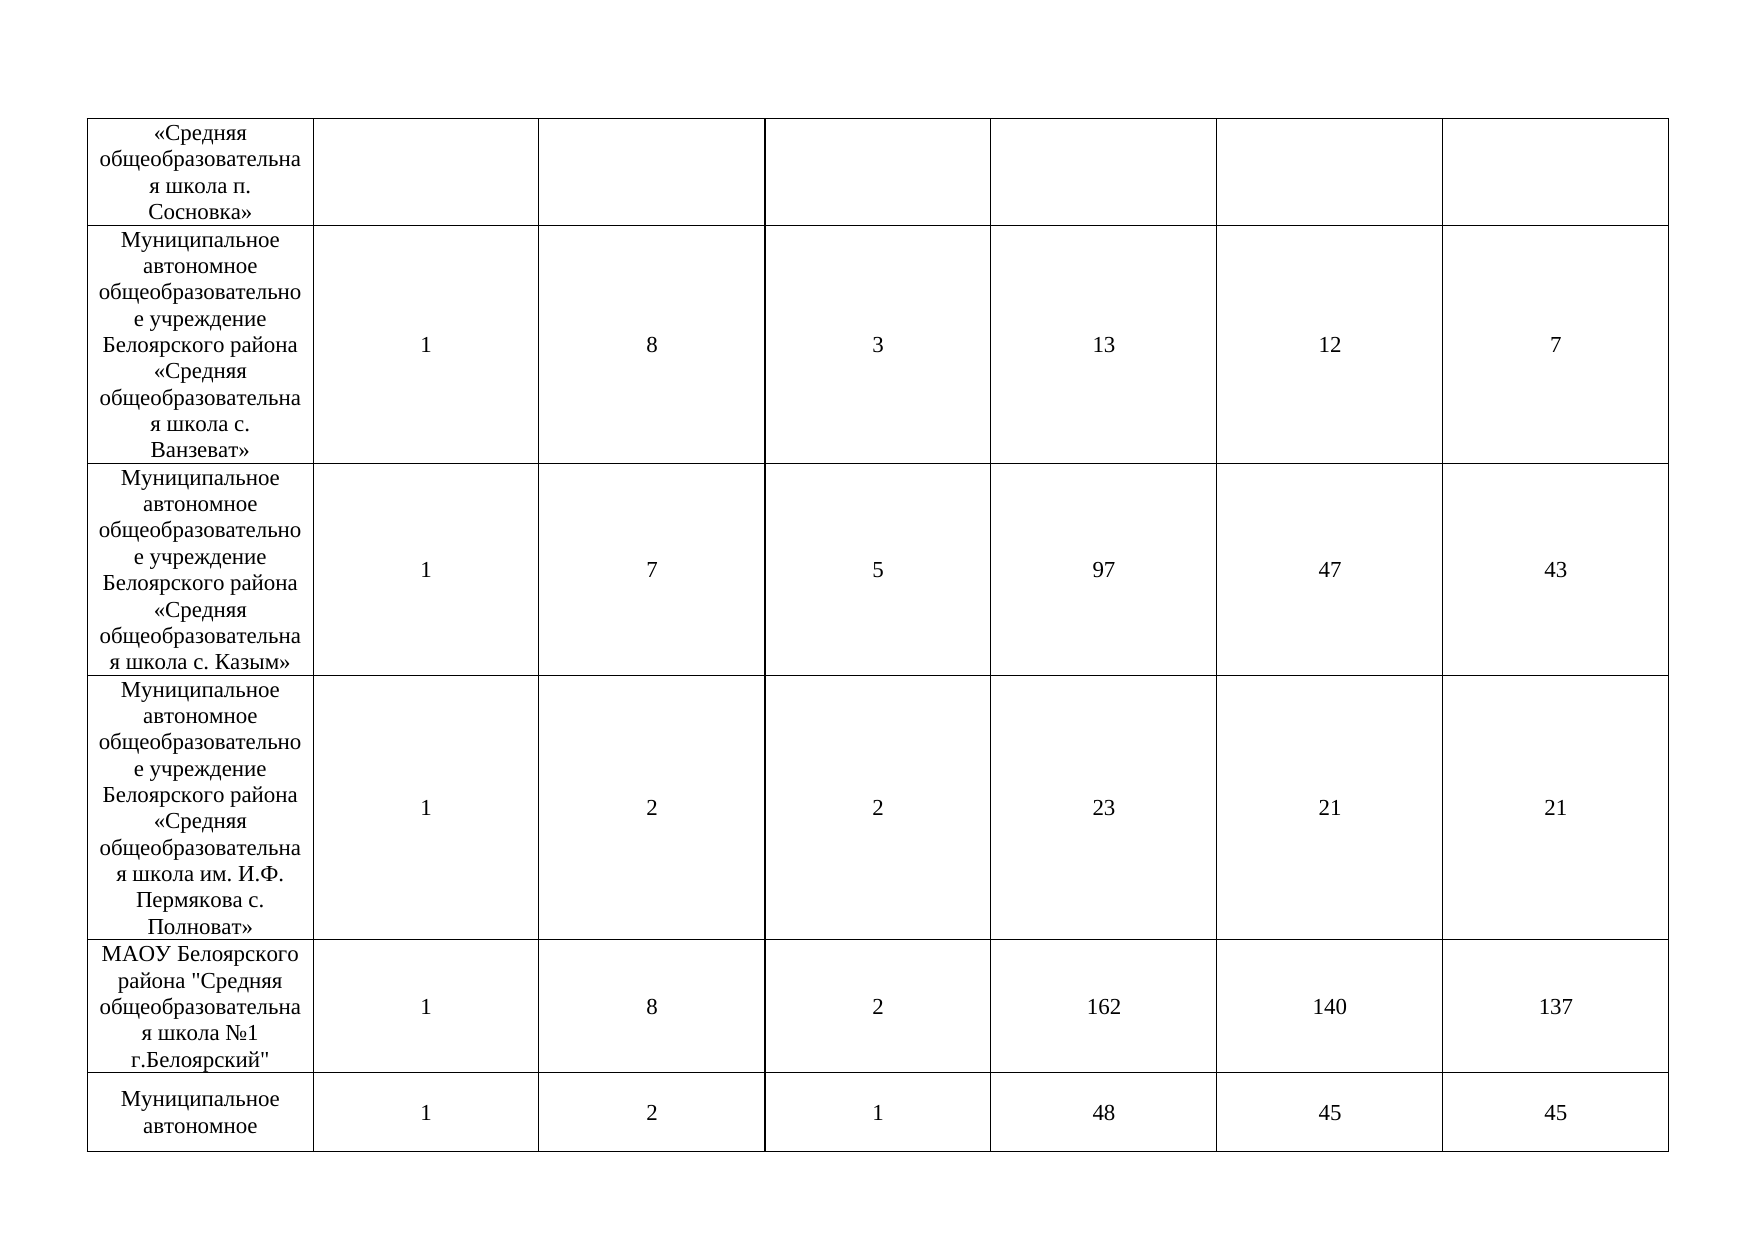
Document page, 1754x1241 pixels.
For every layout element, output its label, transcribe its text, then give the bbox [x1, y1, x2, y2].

table_cell 49 [1443, 119, 1668, 224]
table_cell 1 [314, 1073, 538, 1151]
table_cell 2 [766, 119, 990, 224]
table_cell 5 [539, 119, 764, 224]
table_cell 21 [1217, 676, 1442, 939]
table_cell 1 [766, 1073, 990, 1151]
table_cell 1 [314, 119, 538, 224]
table_cell 8 [539, 940, 764, 1072]
table_cell 48 [991, 1073, 1216, 1151]
table_cell 12 [1217, 226, 1442, 463]
table_cell 137 [1443, 940, 1668, 1072]
table_cell 1 [314, 940, 538, 1072]
table_cell 23 [991, 676, 1216, 939]
table_cell 5 [766, 464, 990, 675]
table_cell 2 [539, 1073, 764, 1151]
table_cell 162 [991, 940, 1216, 1072]
table_cell 97 [991, 464, 1216, 675]
table_cell 140 [1217, 940, 1442, 1072]
table_cell 47 [1217, 464, 1442, 675]
table_cell 1 [314, 676, 538, 939]
table_cell 13 [991, 226, 1216, 463]
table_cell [88, 119, 313, 224]
table_cell 1 [314, 464, 538, 675]
table_cell 2 [766, 676, 990, 939]
table_cell 43 [1443, 464, 1668, 675]
table_cell 2 [766, 940, 990, 1072]
table_cell 1 [314, 226, 538, 463]
table_cell 8 [539, 226, 764, 463]
table_cell 2 [539, 676, 764, 939]
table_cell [88, 1073, 313, 1151]
table_cell Муниципальное автономное общеобразовательное учреждение Белоярского района «Средняя общеобразовательная школа с. Казым» [88, 464, 313, 675]
table_cell Муниципальное автономное общеобразовательное учреждение Белоярского района «Средняя общеобразовательная школа им. И.Ф. Пермякова с. Полноват» [88, 676, 313, 939]
table_cell 7 [539, 464, 764, 675]
table_cell 45 [1443, 1073, 1668, 1151]
table_cell 3 [766, 226, 990, 463]
table_cell 45 [1217, 1073, 1442, 1151]
table_cell МАОУ Белоярского района "Средняя общеобразовательная школа №1 г.Белоярский" [88, 940, 313, 1072]
table_cell Муниципальное автономное общеобразовательное учреждение Белоярского района «Средняя общеобразовательная школа с. Ванзеват» [88, 226, 313, 463]
table_cell 21 [1443, 676, 1668, 939]
table_cell 90 [991, 119, 1216, 224]
table_cell 7 [1443, 226, 1668, 463]
table_cell 59 [1217, 119, 1442, 224]
